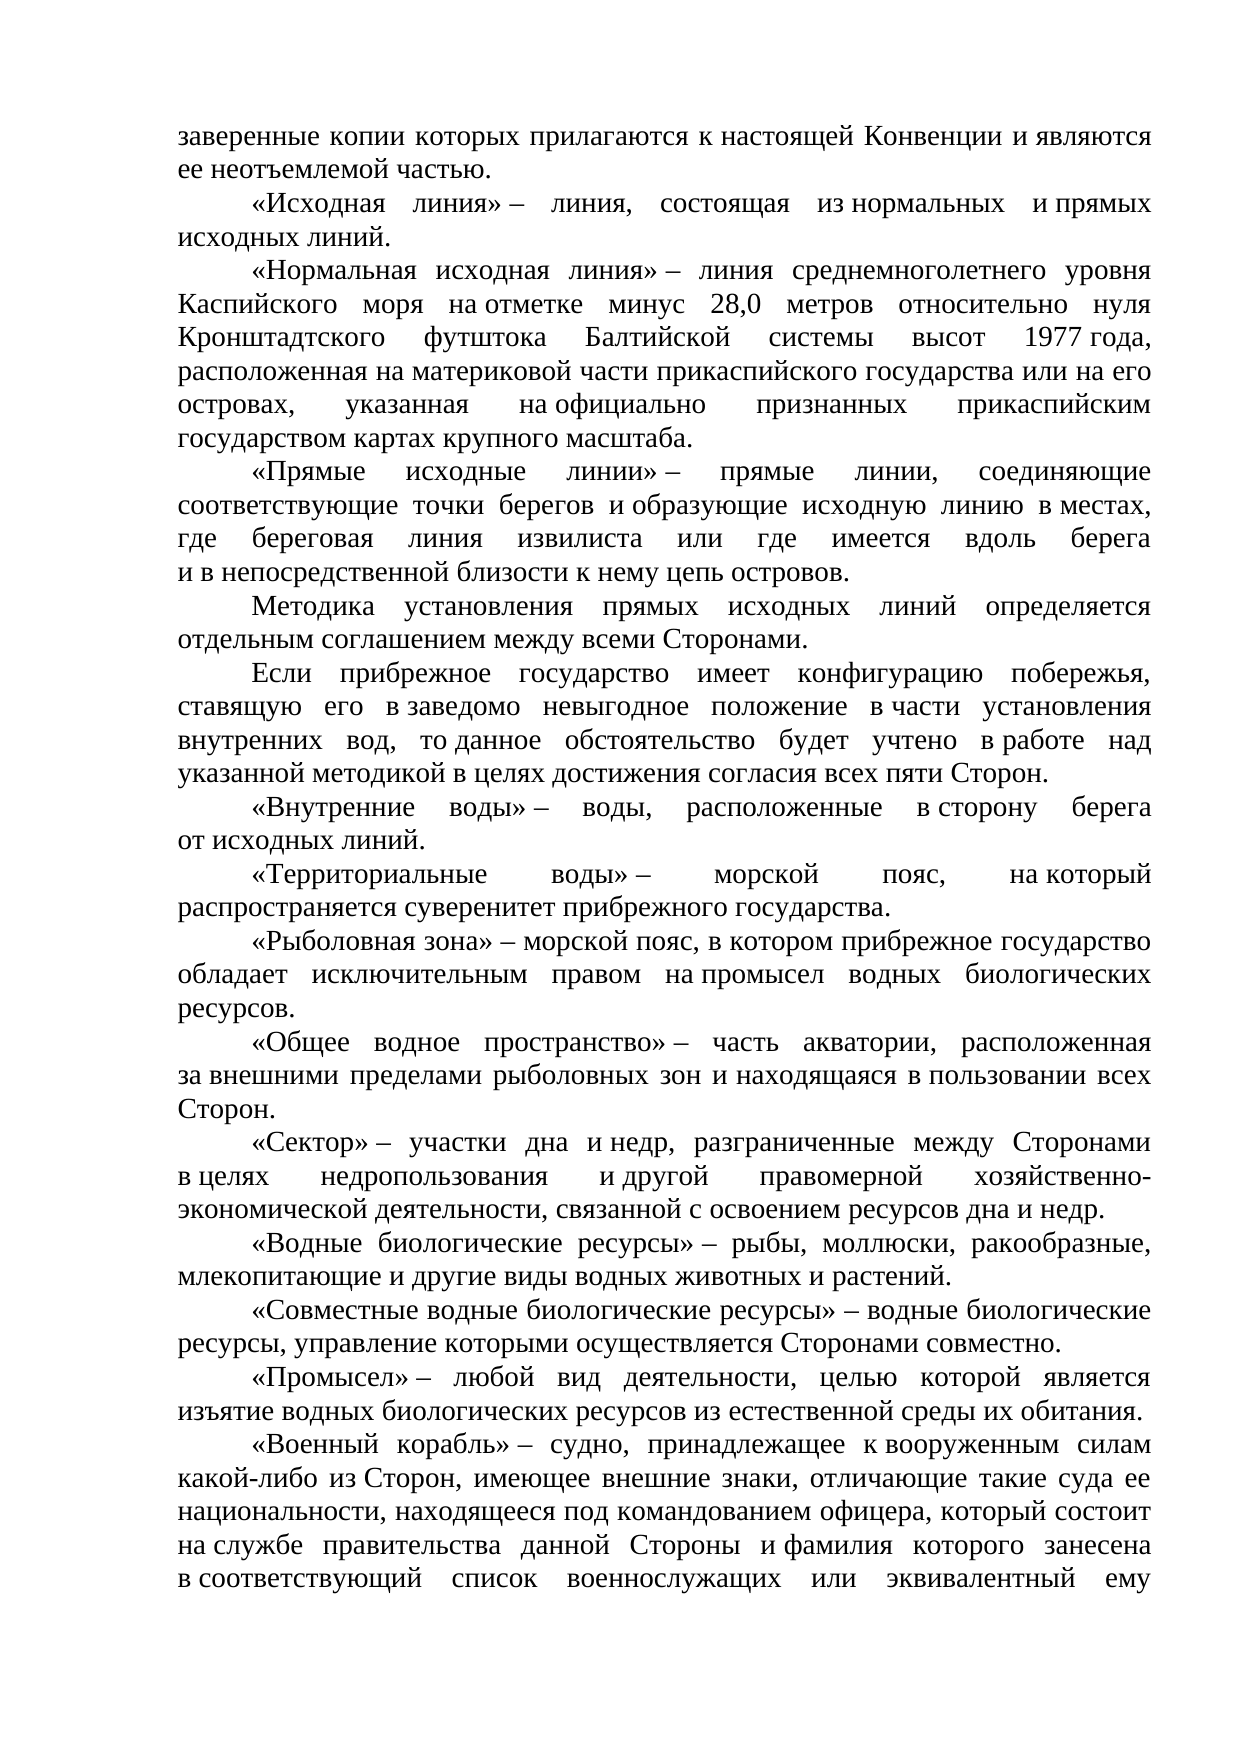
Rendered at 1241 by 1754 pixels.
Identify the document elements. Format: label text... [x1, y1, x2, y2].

text «Сектор» – участки дна и недр, разграниченные между Сторонами в целях недропользования и другой правомерной хозяйственно-экономической деятельности, связанной с освоением ресурсов дна и недр. [177, 1124, 1152, 1225]
text «Нормальная исходная линия» – линия среднемноголетнего уровня Каспийского моря на отметке минус 28,0 метров относительно нуля Кронштадтского футштока Балтийской системы высот 1977 года, расположенная на материковой части прикаспийского государства или на его островах, указанная на официально признанных прикаспийским государством картах крупного масштаба. [177, 252, 1152, 453]
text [177, 1426, 1152, 1594]
text «Совместные водные биологические ресурсы» – водные биологические ресурсы, управление которыми осуществляется Сторонами совместно. [177, 1292, 1152, 1359]
text Если прибрежное государство имеет конфигурацию побережья, ставящую его в заведомо невыгодное положение в части установления внутренних вод, то данное обстоятельство будет учтено в работе над указанной методикой в целях достижения согласия всех пяти Сторон. [177, 655, 1152, 789]
text «Территориальные воды» – морской пояс, на который распространяется суверенитет прибрежного государства. [177, 856, 1152, 923]
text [177, 118, 1152, 185]
text «Общее водное пространство» – часть акватории, расположенная за внешними пределами рыболовных зон и находящаяся в пользовании всех Сторон. [177, 1024, 1152, 1124]
text «Прямые исходные линии» – прямые линии, соединяющие соответствующие точки берегов и образующие исходную линию в местах, где береговая линия извилиста или где имеется вдоль берега и в непосредственной близости к нему цепь островов. [177, 453, 1152, 588]
text «Внутренние воды» – воды, расположенные в сторону берега от исходных линий. [177, 789, 1152, 856]
text Методика установления прямых исходных линий определяется отдельным соглашением между всеми Сторонами. [177, 588, 1152, 655]
text «Промысел» – любой вид деятельности, целью которой является изъятие водных биологических ресурсов из естественной среды их обитания. [177, 1359, 1152, 1426]
text «Водные биологические ресурсы» – рыбы, моллюски, ракообразные, млекопитающие и другие виды водных животных и растений. [177, 1225, 1152, 1292]
text «Рыболовная зона» – морской пояс, в котором прибрежное государство обладает исключительным правом на промысел водных биологических ресурсов. [177, 923, 1152, 1024]
text «Исходная линия» – линия, состоящая из нормальных и прямых исходных линий. [177, 185, 1152, 252]
